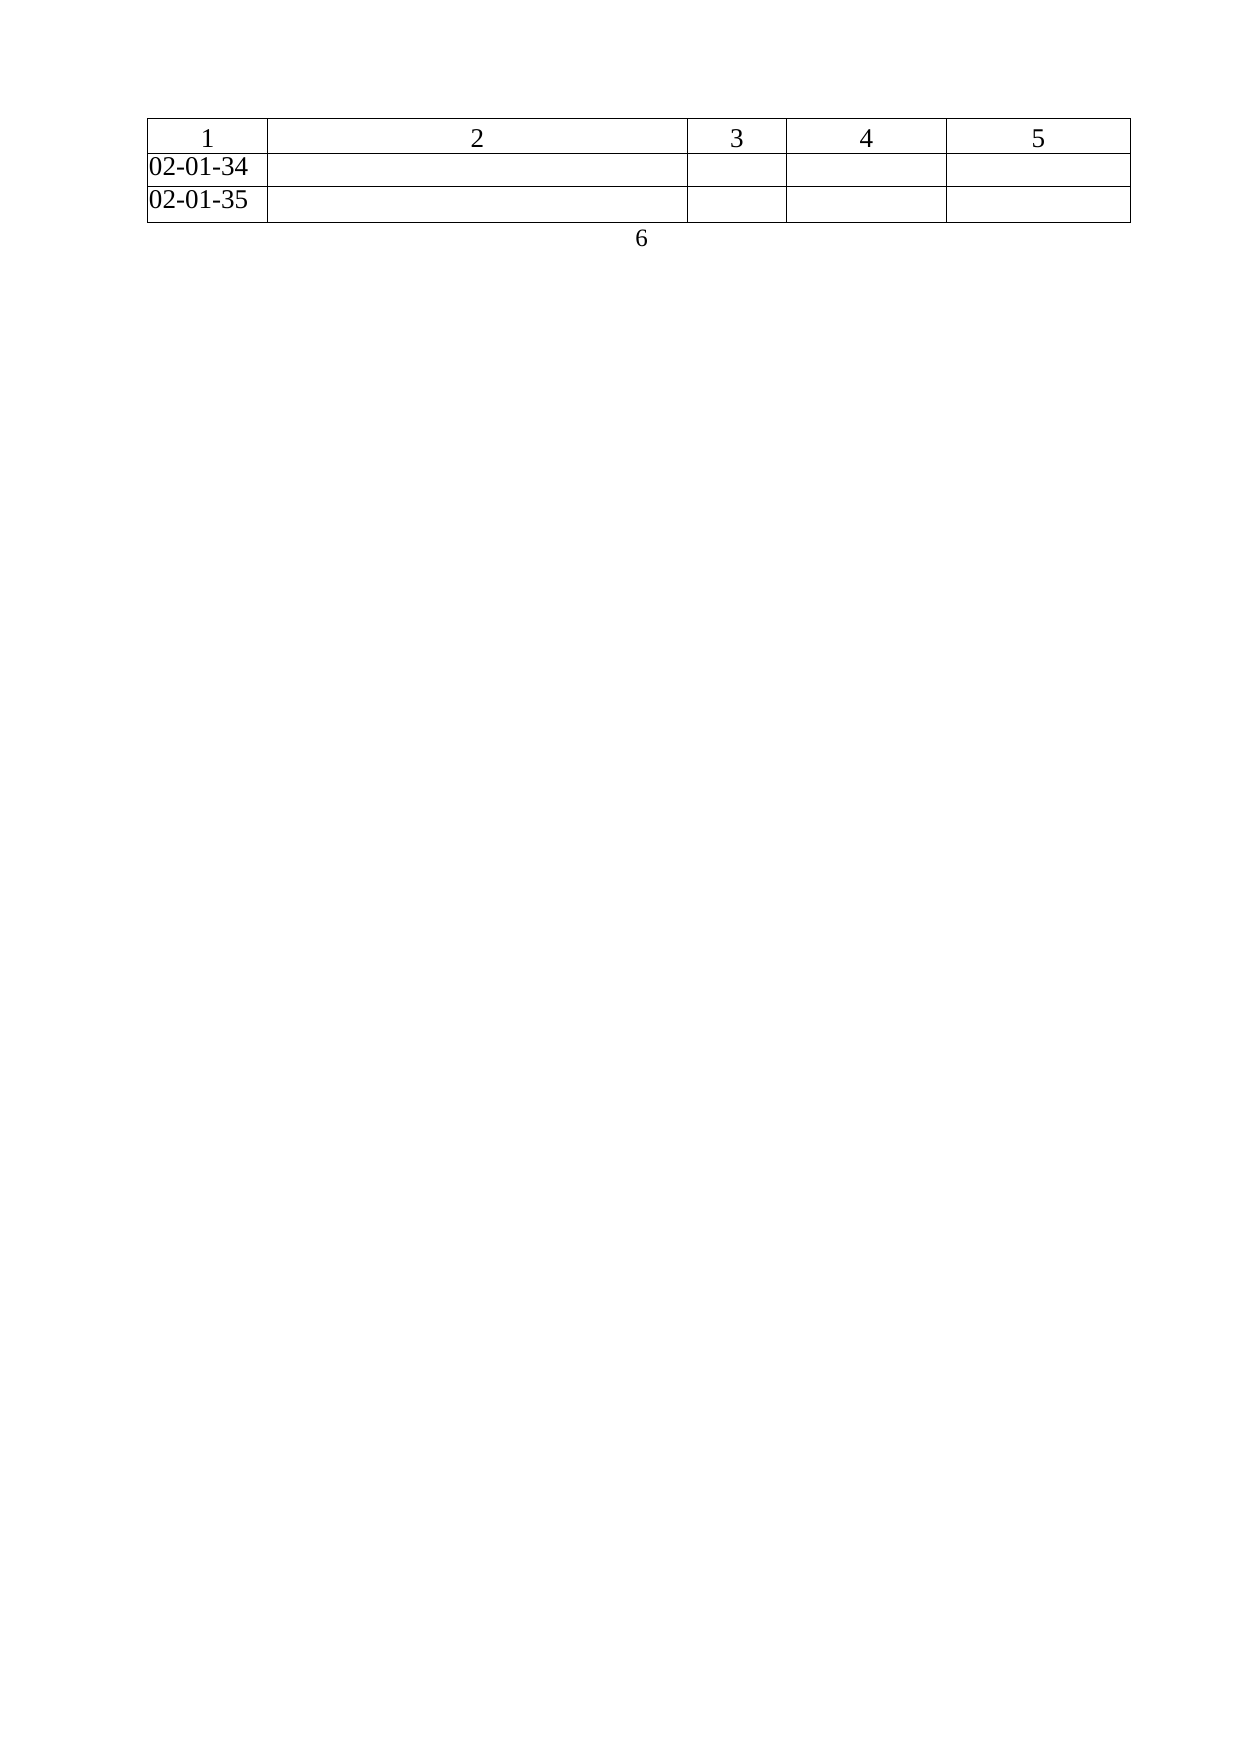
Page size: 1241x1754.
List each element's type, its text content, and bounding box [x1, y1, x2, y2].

table_cell [268, 154, 687, 186]
table_cell [787, 187, 946, 222]
table_cell [268, 187, 687, 222]
table_cell [688, 187, 786, 222]
table_cell [947, 154, 1130, 186]
table_header 4 [787, 119, 946, 153]
table_header 5 [947, 119, 1130, 153]
table_cell 02-01-34 [148, 154, 267, 186]
table_header 1 [148, 119, 267, 153]
table_cell [688, 154, 786, 186]
table_cell [947, 187, 1130, 222]
table_header 3 [688, 119, 786, 153]
table_header 2 [268, 119, 687, 153]
table_cell [787, 154, 946, 186]
text 6 [148, 223, 1122, 251]
table_cell 02-01-35 [148, 187, 267, 222]
